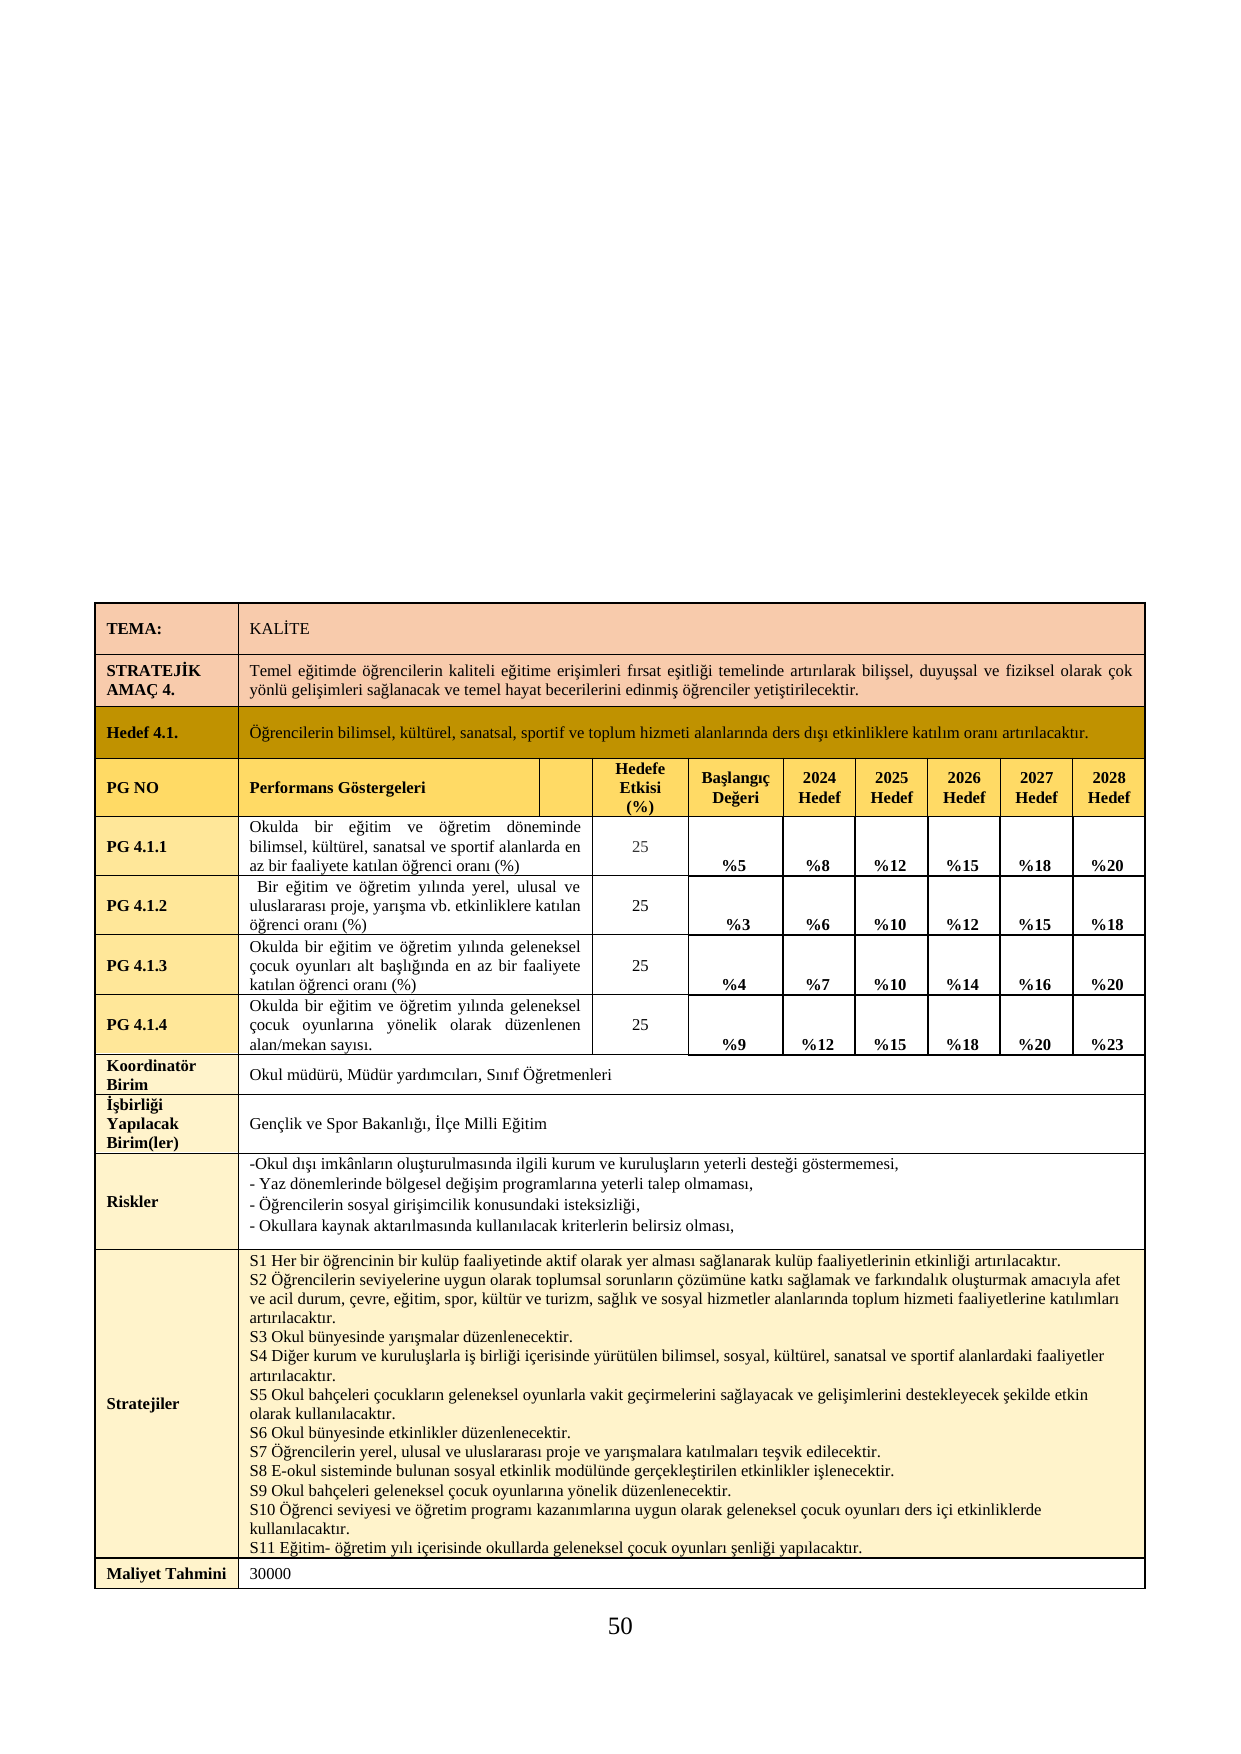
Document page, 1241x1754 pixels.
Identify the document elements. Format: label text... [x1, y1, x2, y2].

table_cell 2025 Hedef [856, 759, 927, 816]
table_cell Riskler [96, 1154, 238, 1249]
table_cell 30000 [239, 1559, 1144, 1588]
table_header KALİTE [239, 604, 1144, 654]
table_cell %12 [929, 877, 999, 934]
table_cell %10 [856, 877, 927, 934]
table_cell PG 4.1.4 [96, 995, 238, 1053]
table_cell %15 [929, 817, 999, 875]
table_cell %20 [1074, 817, 1144, 875]
table_cell Hedef 4.1. [96, 707, 238, 758]
table_cell 2026 Hedef [928, 759, 1000, 816]
table_cell %18 [929, 996, 999, 1053]
table_cell STRATEJİK AMAÇ 4. [96, 655, 238, 706]
table_header TEMA: [96, 604, 238, 654]
table_cell %16 [1001, 936, 1072, 994]
table_cell Koordinatör Birim [96, 1055, 238, 1094]
table_cell S1 Her bir öğrencinin bir kulüp faaliyetinde aktif olarak yer alması sağlanarak kulüp faaliyetlerinin etkinliği artırılacaktır. S2 Öğrencilerin seviyelerine uygun olarak toplumsal sorunların çözümüne katkı sağlamak ve farkındalık oluşturmak amacıyla afet ve acil durum, çevre, eğitim, spor, kültür ve turizm, sağlık ve sosyal hizmetler alanlarında toplum hizmeti faaliyetlerine katılımları artırılacaktır. S3 Okul bünyesinde yarışmalar düzenlenecektir. S4 Diğer kurum ve kuruluşlarla iş birliği içerisinde yürütülen bilimsel, sosyal, kültürel, sanatsal ve sportif alanlardaki faaliyetler artırılacaktır. S5 Okul bahçeleri çocukların geleneksel oyunlarla vakit geçirmelerini sağlayacak ve gelişimlerini destekleyecek şekilde etkin olarak kullanılacaktır. S6 Okul bünyesinde etkinlikler düzenlenecektir. S7 Öğrencilerin yerel, ulusal ve uluslararası proje ve yarışmalara katılmaları teşvik edilecektir. S8 E‐okul sisteminde bulunan sosyal etkinlik modülünde gerçekleştirilen etkinlikler işlenecektir. S9 Okul bahçeleri geleneksel çocuk oyunlarına yönelik düzenlenecektir. S10 Öğrenci seviyesi ve öğretim programı kazanımlarına uygun olarak geleneksel çocuk oyunları ders içi etkinliklerde kullanılacaktır. S11 Eğitim‐ öğretim yılı içerisinde okullarda geleneksel çocuk oyunları şenliği yapılacaktır. [239, 1250, 1144, 1557]
table_cell %18 [1074, 877, 1144, 934]
table_cell Maliyet Tahmini [96, 1559, 238, 1588]
table_cell 2027 Hedef [1001, 759, 1072, 816]
table_cell %7 [784, 936, 854, 994]
table_cell Okul müdürü, Müdür yardımcıları, Sınıf Öğretmenleri [239, 1055, 1144, 1094]
table_cell 25 [593, 995, 688, 1053]
table_cell %8 [784, 817, 854, 875]
table_cell [540, 759, 592, 816]
table_cell %3 [689, 877, 782, 934]
table_cell Hedefe Etkisi (%) [593, 759, 688, 816]
table_cell 25 [593, 876, 688, 934]
table_cell PG 4.1.2 [96, 876, 238, 934]
table_cell Okulda bir eğitim ve öğretim yılında geleneksel çocuk oyunlarına yönelik olarak düzenlenen alan/mekan sayısı. [239, 995, 592, 1053]
table_cell İşbirliği Yapılacak Birim(ler) [96, 1095, 238, 1152]
table_cell %15 [856, 996, 927, 1053]
table_cell %10 [856, 936, 927, 994]
table_cell Başlangıç Değeri [689, 759, 783, 816]
table_cell Öğrencilerin bilimsel, kültürel, sanatsal, sportif ve toplum hizmeti alanlarında ders dışı etkinliklere katılım oranı artırılacaktır. [239, 707, 1144, 758]
table_cell %9 [689, 996, 782, 1053]
table_cell %20 [1001, 996, 1072, 1053]
table_cell 25 [593, 935, 688, 994]
table_cell 25 [593, 817, 688, 875]
table_cell PG NO [96, 759, 238, 816]
table_cell %15 [1001, 877, 1072, 934]
table_cell PG 4.1.3 [96, 935, 238, 994]
table_cell Bir eğitim ve öğretim yılında yerel, ulusal ve uluslararası proje, yarışma vb. etkinliklere katılan öğrenci oranı (%) [239, 876, 592, 934]
table_cell Temel eğitimde öğrencilerin kaliteli eğitime erişimleri fırsat eşitliği temelinde artırılarak bilişsel, duyuşsal ve fiziksel olarak çok yönlü gelişimleri sağlanacak ve temel hayat becerilerini edinmiş öğrenciler yetiştirilecektir. [239, 655, 1144, 706]
table_cell Stratejiler [96, 1250, 238, 1557]
table_cell -Okul dışı imkânların oluşturulmasında ilgili kurum ve kuruluşların yeterli desteği göstermemesi, - Yaz dönemlerinde bölgesel değişim programlarına yeterli talep olmaması, - Öğrencilerin sosyal girişimcilik konusundaki isteksizliği, - Okullara kaynak aktarılmasında kullanılacak kriterlerin belirsiz olması, [239, 1154, 1144, 1249]
table_cell 2024 Hedef [784, 759, 855, 816]
table_cell %23 [1074, 996, 1144, 1053]
table_cell 2028 Hedef [1073, 759, 1144, 816]
table_cell %5 [689, 817, 782, 875]
table_cell Okulda bir eğitim ve öğretim döneminde bilimsel, kültürel, sanatsal ve sportif alanlarda en az bir faaliyete katılan öğrenci oranı (%) [239, 817, 592, 875]
table_cell %18 [1001, 817, 1072, 875]
table_cell %12 [784, 996, 854, 1053]
table_cell %6 [784, 877, 854, 934]
table_cell %14 [929, 936, 999, 994]
table_cell %4 [689, 936, 782, 994]
table_cell Performans Göstergeleri [239, 759, 539, 816]
table_cell PG 4.1.1 [96, 817, 238, 875]
table_cell %12 [856, 817, 927, 875]
table_cell Gençlik ve Spor Bakanlığı, İlçe Milli Eğitim [239, 1095, 1144, 1152]
table_cell %20 [1074, 936, 1144, 994]
table_cell Okulda bir eğitim ve öğretim yılında geleneksel çocuk oyunları alt başlığında en az bir faaliyete katılan öğrenci oranı (%) [239, 935, 592, 994]
